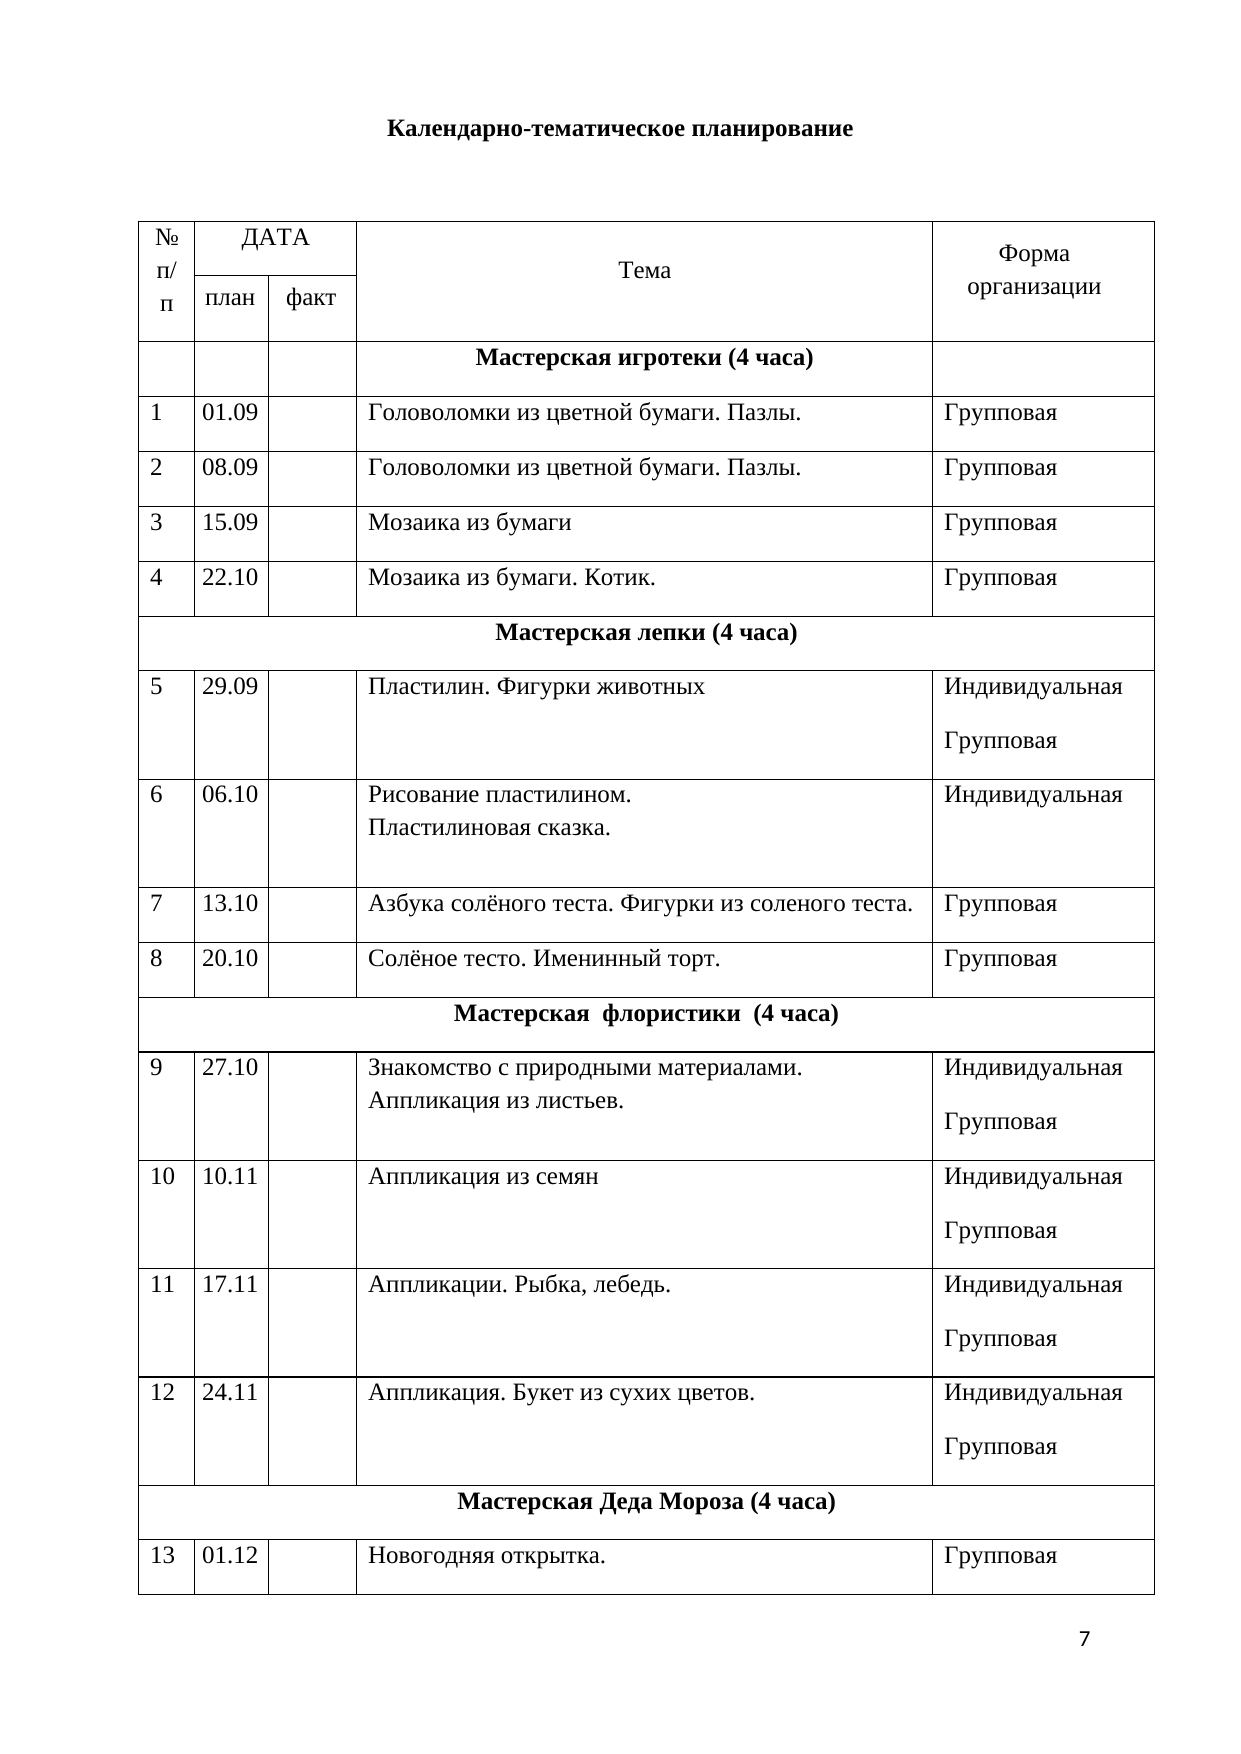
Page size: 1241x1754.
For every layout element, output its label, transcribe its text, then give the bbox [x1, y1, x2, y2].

table_cell [269, 1540, 356, 1594]
table_cell [269, 943, 356, 997]
table_cell Индивидуальная Групповая [933, 1269, 1154, 1376]
table_cell [269, 397, 356, 451]
table_cell Индивидуальная Групповая [933, 1161, 1154, 1268]
table_header № п/п [139, 222, 194, 341]
table_cell [269, 1269, 356, 1376]
table_cell Индивидуальная [933, 780, 1154, 887]
table_cell [269, 562, 356, 616]
table_cell 13 [139, 1540, 194, 1594]
table_cell 15.09 [195, 507, 268, 561]
table_cell 01.09 [195, 397, 268, 451]
table_cell 27.10 [195, 1053, 268, 1160]
table_cell 8 [139, 943, 194, 997]
table_header ДАТА [195, 222, 356, 275]
table_cell [269, 342, 356, 396]
table_cell 10 [139, 1161, 194, 1268]
table_cell Головоломки из цветной бумаги. Пазлы. [357, 452, 932, 506]
table_cell 29.09 [195, 671, 268, 778]
table_cell Групповая [933, 507, 1154, 561]
table_cell 1 [139, 397, 194, 451]
table_cell Головоломки из цветной бумаги. Пазлы. [357, 397, 932, 451]
table_cell 10.11 [195, 1161, 268, 1268]
table_cell 9 [139, 1053, 194, 1160]
table_cell факт [269, 276, 356, 341]
table_cell [269, 671, 356, 778]
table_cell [933, 1540, 1154, 1594]
table_cell 17.11 [195, 1269, 268, 1376]
table_cell [195, 342, 268, 396]
table_cell Азбука солёного теста. Фигурки из соленого теста. [357, 888, 932, 942]
table_cell 01.12 [195, 1540, 268, 1594]
table_cell Аппликация из семян [357, 1161, 932, 1268]
table_cell Групповая [933, 943, 1154, 997]
table_cell [269, 1161, 356, 1268]
table_cell 7 [139, 888, 194, 942]
table_cell Мозаика из бумаги. Котик. [357, 562, 932, 616]
table_cell 4 [139, 562, 194, 616]
table_cell Мастерская флористики (4 часа) [139, 998, 1154, 1051]
table_header Тема [357, 222, 932, 341]
table_cell 3 [139, 507, 194, 561]
table_cell 08.09 [195, 452, 268, 506]
table_cell план [195, 276, 268, 341]
table_cell 20.10 [195, 943, 268, 997]
table_cell [269, 888, 356, 942]
table_cell Мастерская игротеки (4 часа) [357, 342, 932, 396]
table_cell 11 [139, 1269, 194, 1376]
table_cell 13.10 [195, 888, 268, 942]
table_cell Аппликации. Рыбка, лебедь. [357, 1269, 932, 1376]
table_cell Мастерская Деда Мороза (4 часа) [139, 1486, 1154, 1539]
table_cell [933, 342, 1154, 396]
table_cell [269, 452, 356, 506]
table_cell Групповая [933, 452, 1154, 506]
table_cell Мозаика из бумаги [357, 507, 932, 561]
table_cell Индивидуальная Групповая [933, 671, 1154, 778]
table_cell Групповая [933, 888, 1154, 942]
table_cell Рисование пластилином. Пластилиновая сказка. [357, 780, 932, 887]
table_cell Солёное тесто. Именинный торт. [357, 943, 932, 997]
table_cell 24.11 [195, 1378, 268, 1485]
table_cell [357, 1540, 932, 1594]
table_cell 06.10 [195, 780, 268, 887]
table_cell [269, 780, 356, 887]
table_cell 5 [139, 671, 194, 778]
table_cell Групповая [933, 562, 1154, 616]
table_cell [269, 1053, 356, 1160]
table_cell 12 [139, 1378, 194, 1485]
table_cell Групповая [933, 397, 1154, 451]
table_cell 6 [139, 780, 194, 887]
table_cell 2 [139, 452, 194, 506]
table_cell [269, 1378, 356, 1485]
table_cell [139, 342, 194, 396]
table_cell Знакомство с природными материалами. Аппликация из листьев. [357, 1053, 932, 1160]
table_cell [269, 507, 356, 561]
table_cell Пластилин. Фигурки животных [357, 671, 932, 778]
table_cell 22.10 [195, 562, 268, 616]
table_cell Аппликация. Букет из сухих цветов. [357, 1378, 932, 1485]
table_header Форма организации [933, 222, 1154, 341]
text Календарно-тематическое планирование [150, 113, 1090, 142]
table_cell Индивидуальная Групповая [933, 1053, 1154, 1160]
table_cell Индивидуальная Групповая [933, 1378, 1154, 1485]
table_cell Мастерская лепки (4 часа) [139, 617, 1154, 670]
